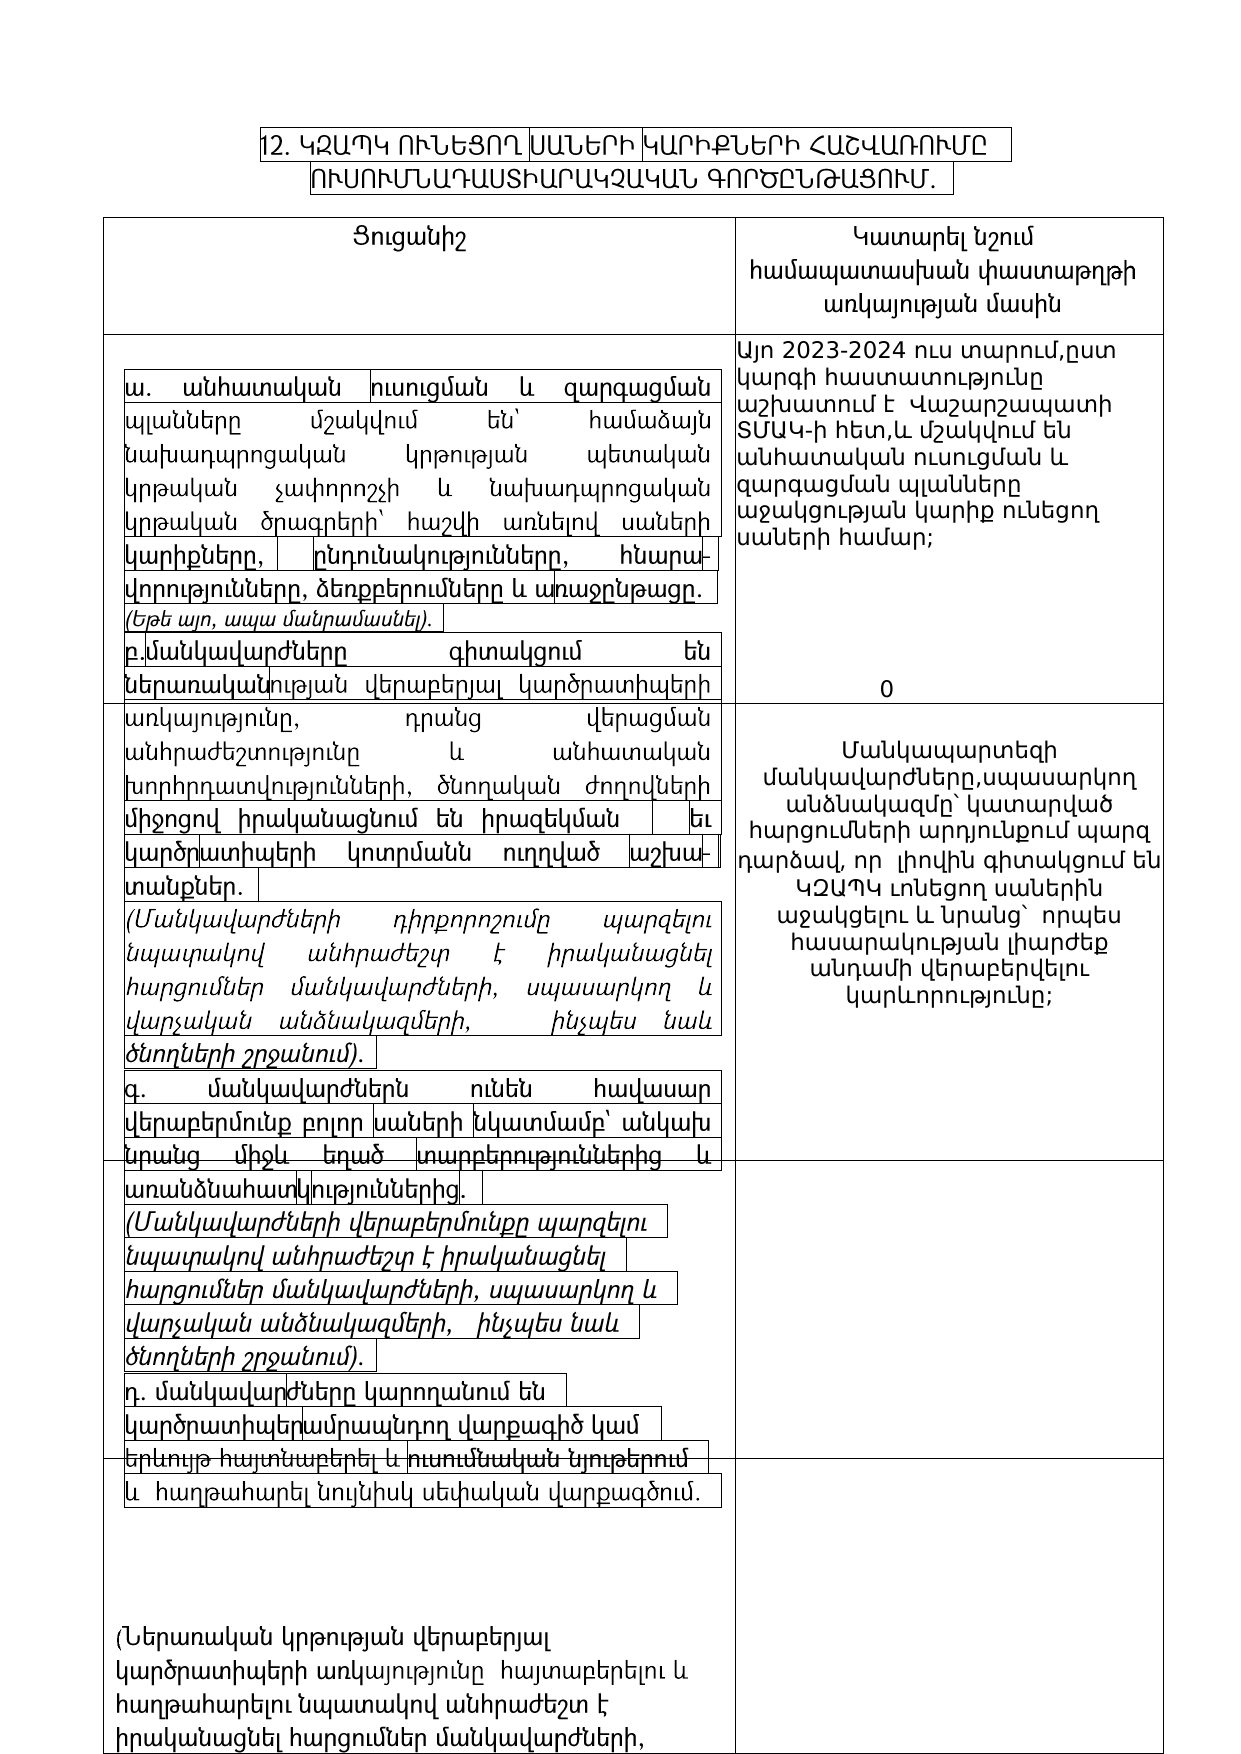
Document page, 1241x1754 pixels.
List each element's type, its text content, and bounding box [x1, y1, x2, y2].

picture [643, 128, 1011, 161]
table_cell [736, 1459, 1163, 1753]
table_cell [104, 704, 735, 1160]
table_cell Մանկապարտեզի մանկավարժները,սպասարկող անձնակազմը՝ կատարված հարցումների արդյունքում պարզ դարձավ, որ լիովին գիտակցում են ԿԶԱՊԿ ւոնեցող սաներին աջակցելու և նրանց՝ որպես հասարակության լիարժեք անդամի վերաբերվելու կարևորությունը; [736, 704, 1163, 1160]
picture [352, 218, 479, 252]
picture [115, 1618, 707, 1753]
table_cell [104, 335, 735, 702]
picture [261, 128, 529, 161]
picture [749, 218, 1149, 319]
table_cell [104, 1161, 735, 1458]
table_cell [736, 1161, 1163, 1458]
table_header [104, 218, 735, 334]
table_cell [104, 1459, 735, 1753]
table_header [736, 218, 1163, 334]
picture [530, 128, 642, 161]
picture [311, 162, 953, 194]
table_cell Այո 2023-2024 ուս տարում,ըստ կարգի հաստատությունը աշխատում է Վաշարշապատի ՏՄԱԿ-ի հետ,և մշակվում են անհատական ուսուցման և զարգացման պլանները աջակցության կարիք ունեցող սաների համար; 0 [736, 335, 1163, 702]
